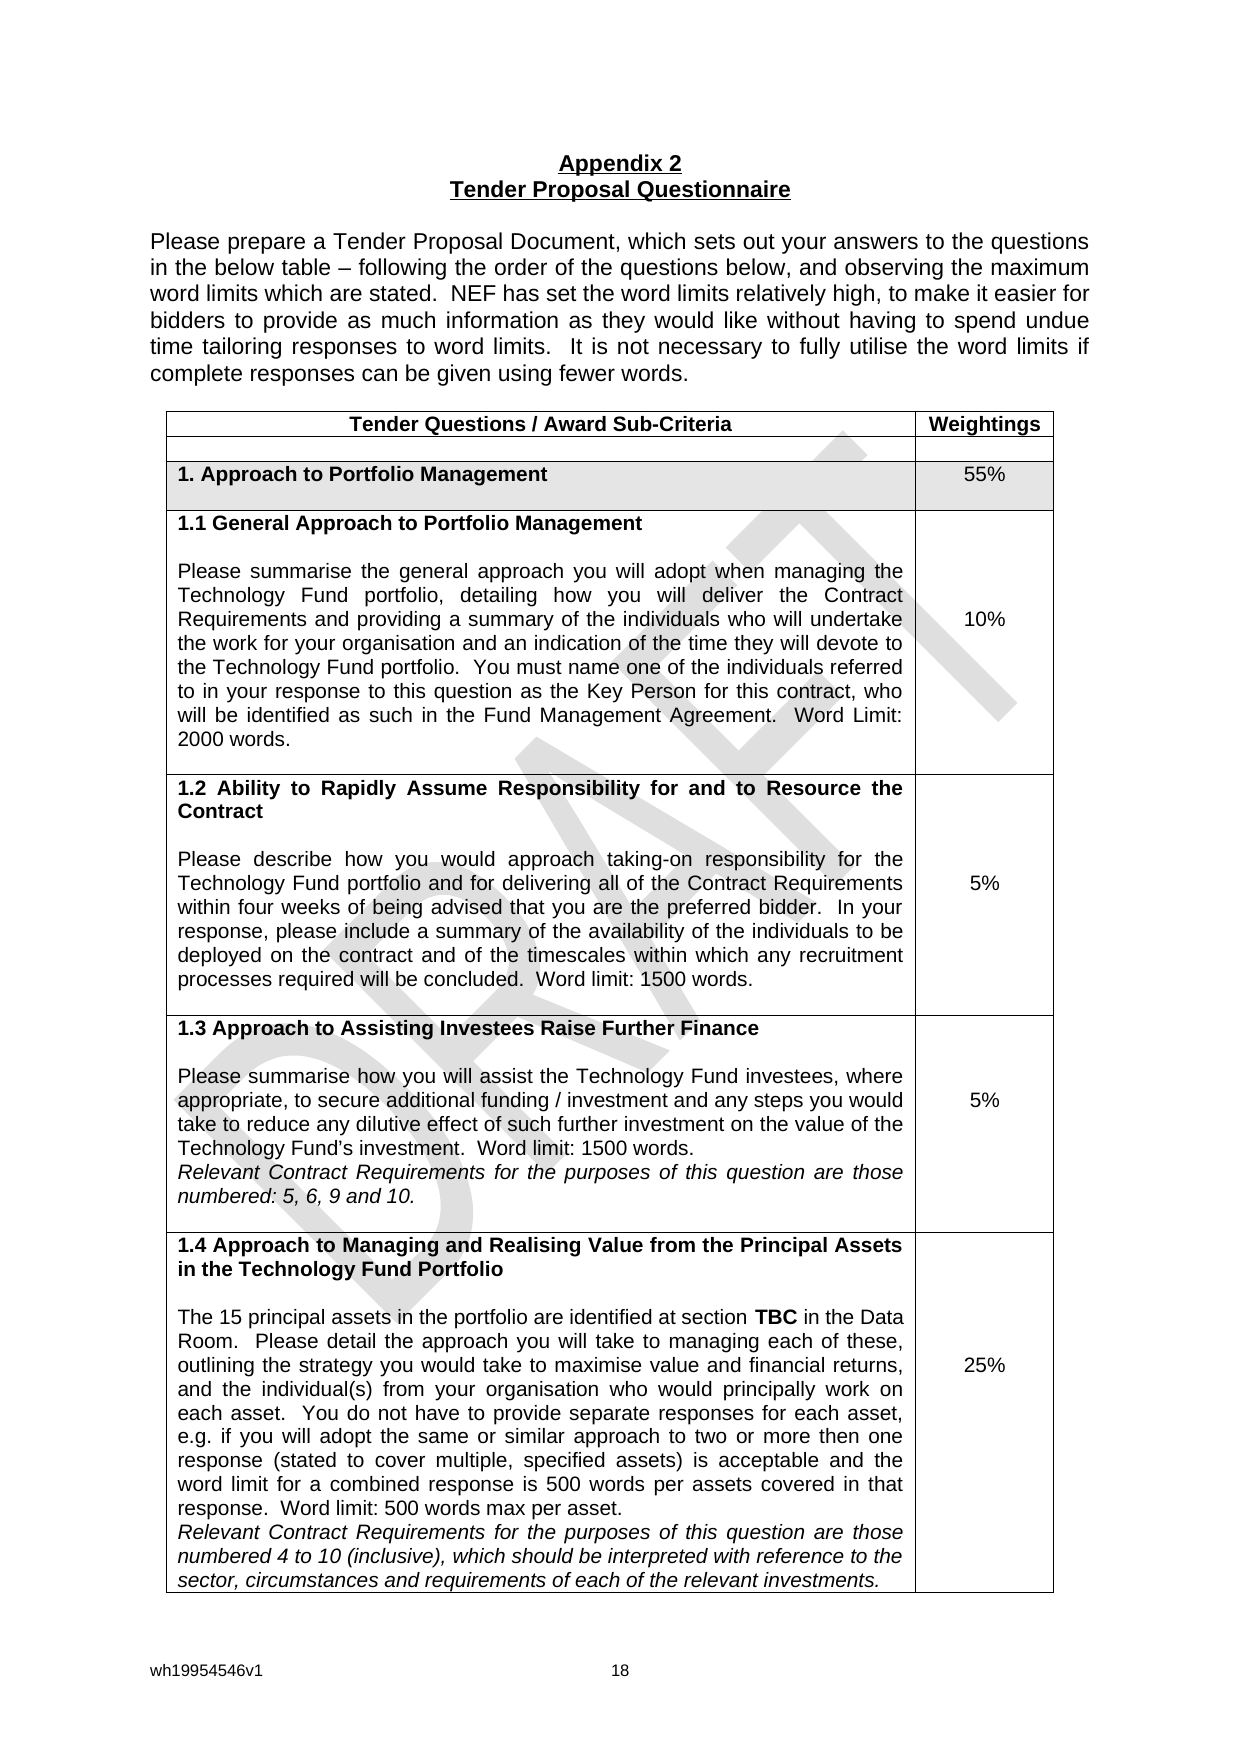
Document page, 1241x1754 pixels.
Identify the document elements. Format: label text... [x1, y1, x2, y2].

table_cell 25% [916, 1233, 1053, 1592]
table_header Weightings [916, 412, 1053, 436]
table_cell [167, 437, 915, 461]
table_cell 10% [916, 511, 1053, 774]
table_cell [916, 437, 1053, 461]
table_cell 55% [916, 462, 1053, 510]
text Appendix 2 Tender Proposal Questionnaire [150, 150, 1090, 203]
table_cell 1.2 Ability to Rapidly Assume Responsibility for and to Resource the Contract Please describe how you would approach taking-on responsibility for the Technology Fund portfolio and for delivering all of the Contract Requirements within four weeks of being advised that you are the preferred bidder. In your response, please include a summary of the availability of the individuals to be deployed on the contract and of the timescales within which any recruitment processes required will be concluded. Word limit: 1500 words. [167, 775, 915, 1015]
table_cell 1.1 General Approach to Portfolio Management Please summarise the general approach you will adopt when managing the Technology Fund portfolio, detailing how you will deliver the Contract Requirements and providing a summary of the individuals who will undertake the work for your organisation and an indication of the time they will devote to the Technology Fund portfolio. You must name one of the individuals referred to in your response to this question as the Key Person for this contract, who will be identified as such in the Fund Management Agreement. Word Limit: 2000 words. [167, 511, 915, 774]
table_cell 1.3 Approach to Assisting Investees Raise Further Finance Please summarise how you will assist the Technology Fund investees, where appropriate, to secure additional funding / investment and any steps you would take to reduce any dilutive effect of such further investment on the value of the Technology Fund’s investment. Word limit: 1500 words. Relevant Contract Requirements for the purposes of this question are those numbered: 5, 6, 9 and 10. [167, 1016, 915, 1232]
table_header Tender Questions / Award Sub-Criteria [167, 412, 915, 436]
table_cell 1. Approach to Portfolio Management [167, 462, 915, 510]
table_cell 5% [916, 1016, 1053, 1232]
table_cell 5% [916, 775, 1053, 1015]
text Please prepare a Tender Proposal Document, which sets out your answers to the questions in the below table – following the order of the questions below, and observing the maximum word limits which are stated. NEF has set the word limits relatively high, to make it easier for bidders to provide as much information as they would like without having to spend undue time tailoring responses to word limits. It is not necessary to fully utilise the word limits if complete responses can be given using fewer words. [150, 228, 1090, 386]
